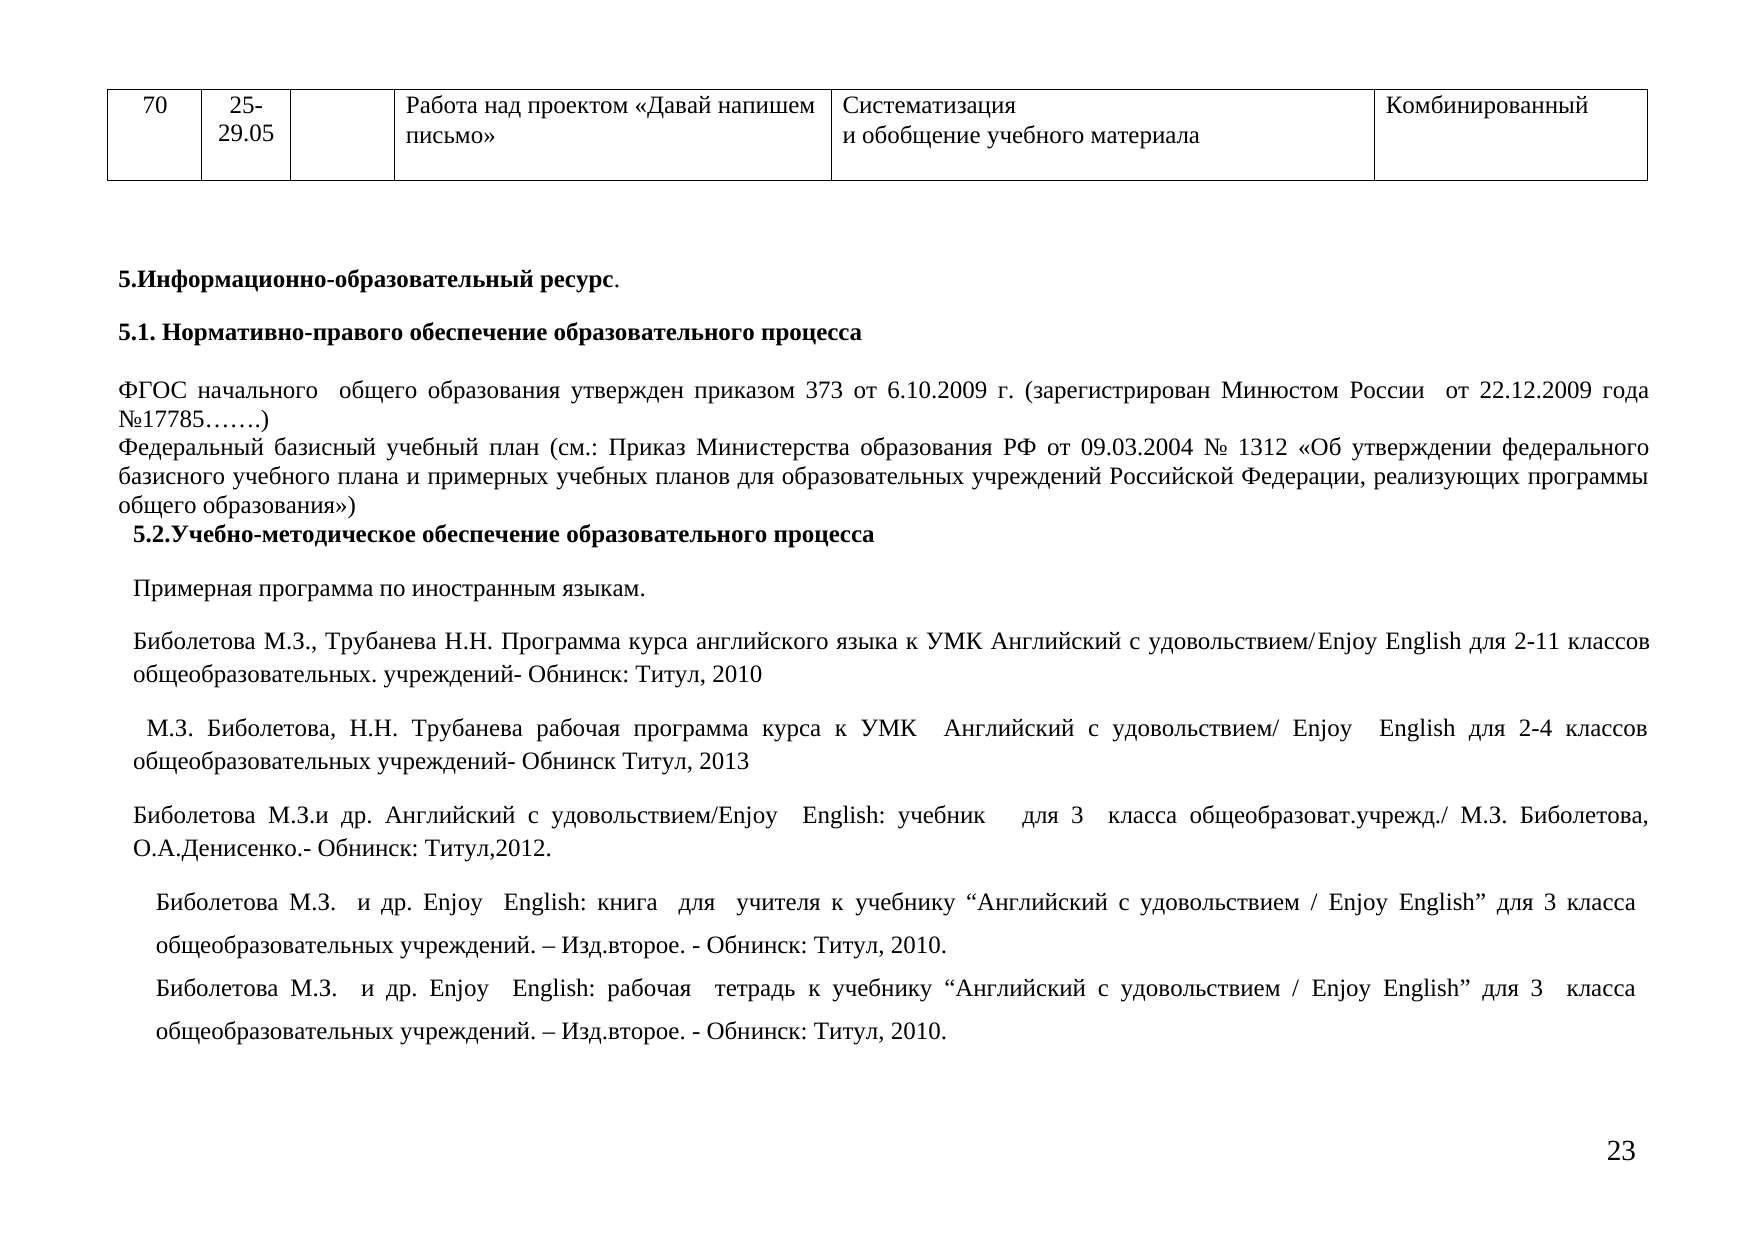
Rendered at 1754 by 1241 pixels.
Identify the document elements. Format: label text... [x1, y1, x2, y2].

text Биболетова М.З. и др. Enjoy English: рабочая тетрадь к учебнику “Английский с удовольствием / Enjoy English” для 3 класса общеобразовательных учреждений. – Изд.второе. - Обнинск: Титул, 2010. [156, 973, 1636, 1045]
text Биболетова М.З. и др. Enjoy English: книга для учителя к учебнику “Английский с удовольствием / Enjoy English” для 3 класса общеобразовательных учреждений. – Изд.второе. - Обнинск: Титул, 2010. [156, 887, 1636, 959]
table_cell [291, 90, 394, 180]
table_cell Комбинированный [1375, 90, 1647, 180]
text Федеральный базисный учебный план (см.: Приказ Министерства образования РФ от 09.03.2004 № 1312 «Об утверждении федерального базисного учебного плана и примерных учебных планов для образовательных учреждений Российской Федерации, реализующих программы общего образования») [118, 432, 1651, 519]
table_cell Работа над проектом «Давай напишем письмо» [395, 90, 831, 180]
table_cell 70 [108, 90, 201, 180]
list Биболетова М.З., Трубанева Н.Н. Программа курса английского языка к УМК Английский с удовольствием/Enjoy English для 2-11 классов общеобразовательных. учреждений- Обнинск: Титул, 2010 [133, 626, 1651, 688]
list Биболетова М.З.и др. Английский с удовольствием/Enjoy English: учебник для 3 класса общеобразоват.учрежд./ М.З. Биболетова, О.А.Денисенко.- Обнинск: Титул,2012. [133, 800, 1651, 862]
list Примерная программа по иностранным языкам. [133, 573, 1651, 601]
text ФГОС начального общего образования утвержден приказом 373 от 6.10.2009 г. (зарегистрирован Минюстом России от 22.12.2009 года №17785…….) [118, 375, 1651, 432]
table_cell Систематизация и обобщение учебного материала [832, 90, 1374, 180]
text 5.1. Нормативно-правого обеспечение образовательного процесса [118, 317, 1651, 346]
table_cell 25-29.05 [202, 90, 290, 180]
list 5.Информационно-образовательный ресурс. [118, 264, 1636, 292]
list 5.2.Учебно-методическое обеспечение образовательного процесса [118, 519, 1636, 547]
list М.З. Биболетова, Н.Н. Трубанева рабочая программа курса к УМК Английский с удовольствием/ Enjoy English для 2-4 классов общеобразовательных учреждений- Обнинск Титул, 2013 [133, 713, 1651, 775]
